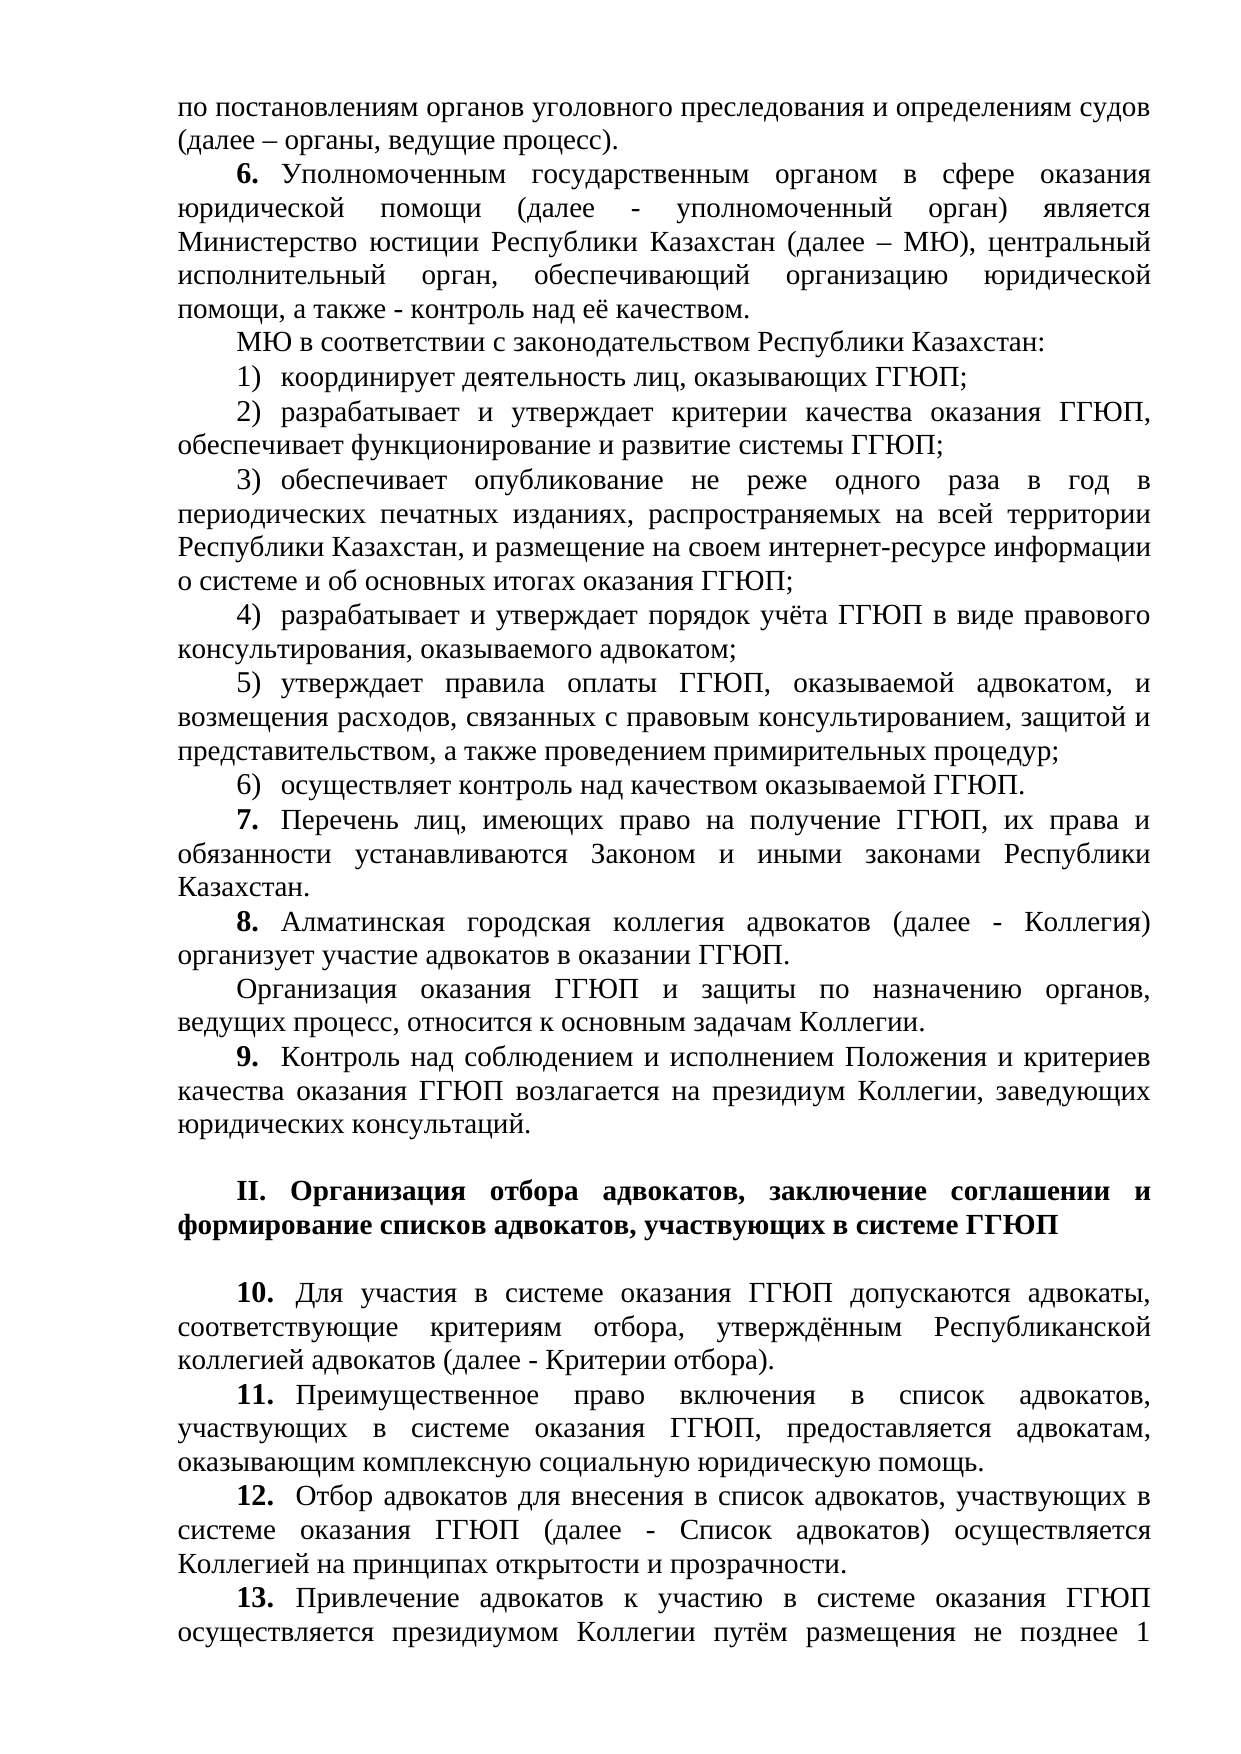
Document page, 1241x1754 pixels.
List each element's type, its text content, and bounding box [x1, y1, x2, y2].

list Перечень лиц, имеющих право на получение ГГЮП, их права и обязанности устанавливаются Законом и иными законами Республики Казахстан. [177, 801, 1152, 903]
list Алматинская городская коллегия адвокатов (далее - Коллегия) организует участие адвокатов в оказании ГГЮП. [177, 903, 1152, 971]
text МЮ в соответствии с законодательством Республики Казахстан: [177, 324, 1152, 358]
list разрабатывает и утверждает порядок учёта ГГЮП в виде правового консультирования, оказываемого адвокатом; [177, 596, 1152, 664]
list Контроль над соблюдением и исполнением Положения и критериев качества оказания ГГЮП возлагается на президиум Коллегии, заведующих юридических консультаций. [177, 1038, 1152, 1140]
list осуществляет контроль над качеством оказываемой ГГЮП. [177, 766, 1152, 801]
text Организация оказания ГГЮП и защиты по назначению органов, ведущих процесс, относится к основным задачам Коллегии. [177, 971, 1152, 1038]
list Уполномоченным государственным органом в сфере оказания юридической помощи (далее - уполномоченный орган) является Министерство юстиции Республики Казахстан (далее – МЮ), центральный исполнительный орган, обеспечивающий организацию юридической помощи, а также - контроль над её качеством. [177, 156, 1152, 324]
list Отбор адвокатов для внесения в список адвокатов, участвующих в системе оказания ГГЮП (далее - Список адвокатов) осуществляется Коллегией на принципах открытости и прозрачности. [177, 1478, 1152, 1579]
list утверждает правила оплаты ГГЮП, оказываемой адвокатом, и возмещения расходов, связанных с правовым консультированием, защитой и представительством, а также проведением примирительных процедур; [177, 664, 1152, 766]
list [177, 1579, 1152, 1648]
list разрабатывает и утверждает критерии качества оказания ГГЮП, обеспечивает функционирование и развитие системы ГГЮП; [177, 393, 1152, 461]
list Преимущественное право включения в список адвокатов, участвующих в системе оказания ГГЮП, предоставляется адвокатам, оказывающим комплексную социальную юридическую помощь. [177, 1376, 1152, 1478]
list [177, 89, 1152, 156]
list координирует деятельность лиц, оказывающих ГГЮП; [177, 358, 1152, 393]
text II. Организация отбора адвокатов, заключение соглашении и формирование списков адвокатов, участвующих в системе ГГЮП [177, 1173, 1152, 1241]
list обеспечивает опубликование не реже одного раза в год в периодических печатных изданиях, распространяемых на всей территории Республики Казахстан, и размещение на своем интернет-ресурсе информации о системе и об основных итогах оказания ГГЮП; [177, 461, 1152, 596]
list Для участия в системе оказания ГГЮП допускаются адвокаты, соответствующие критериям отбора, утверждённым Республиканской коллегией адвокатов (далее - Критерии отбора). [177, 1274, 1152, 1376]
